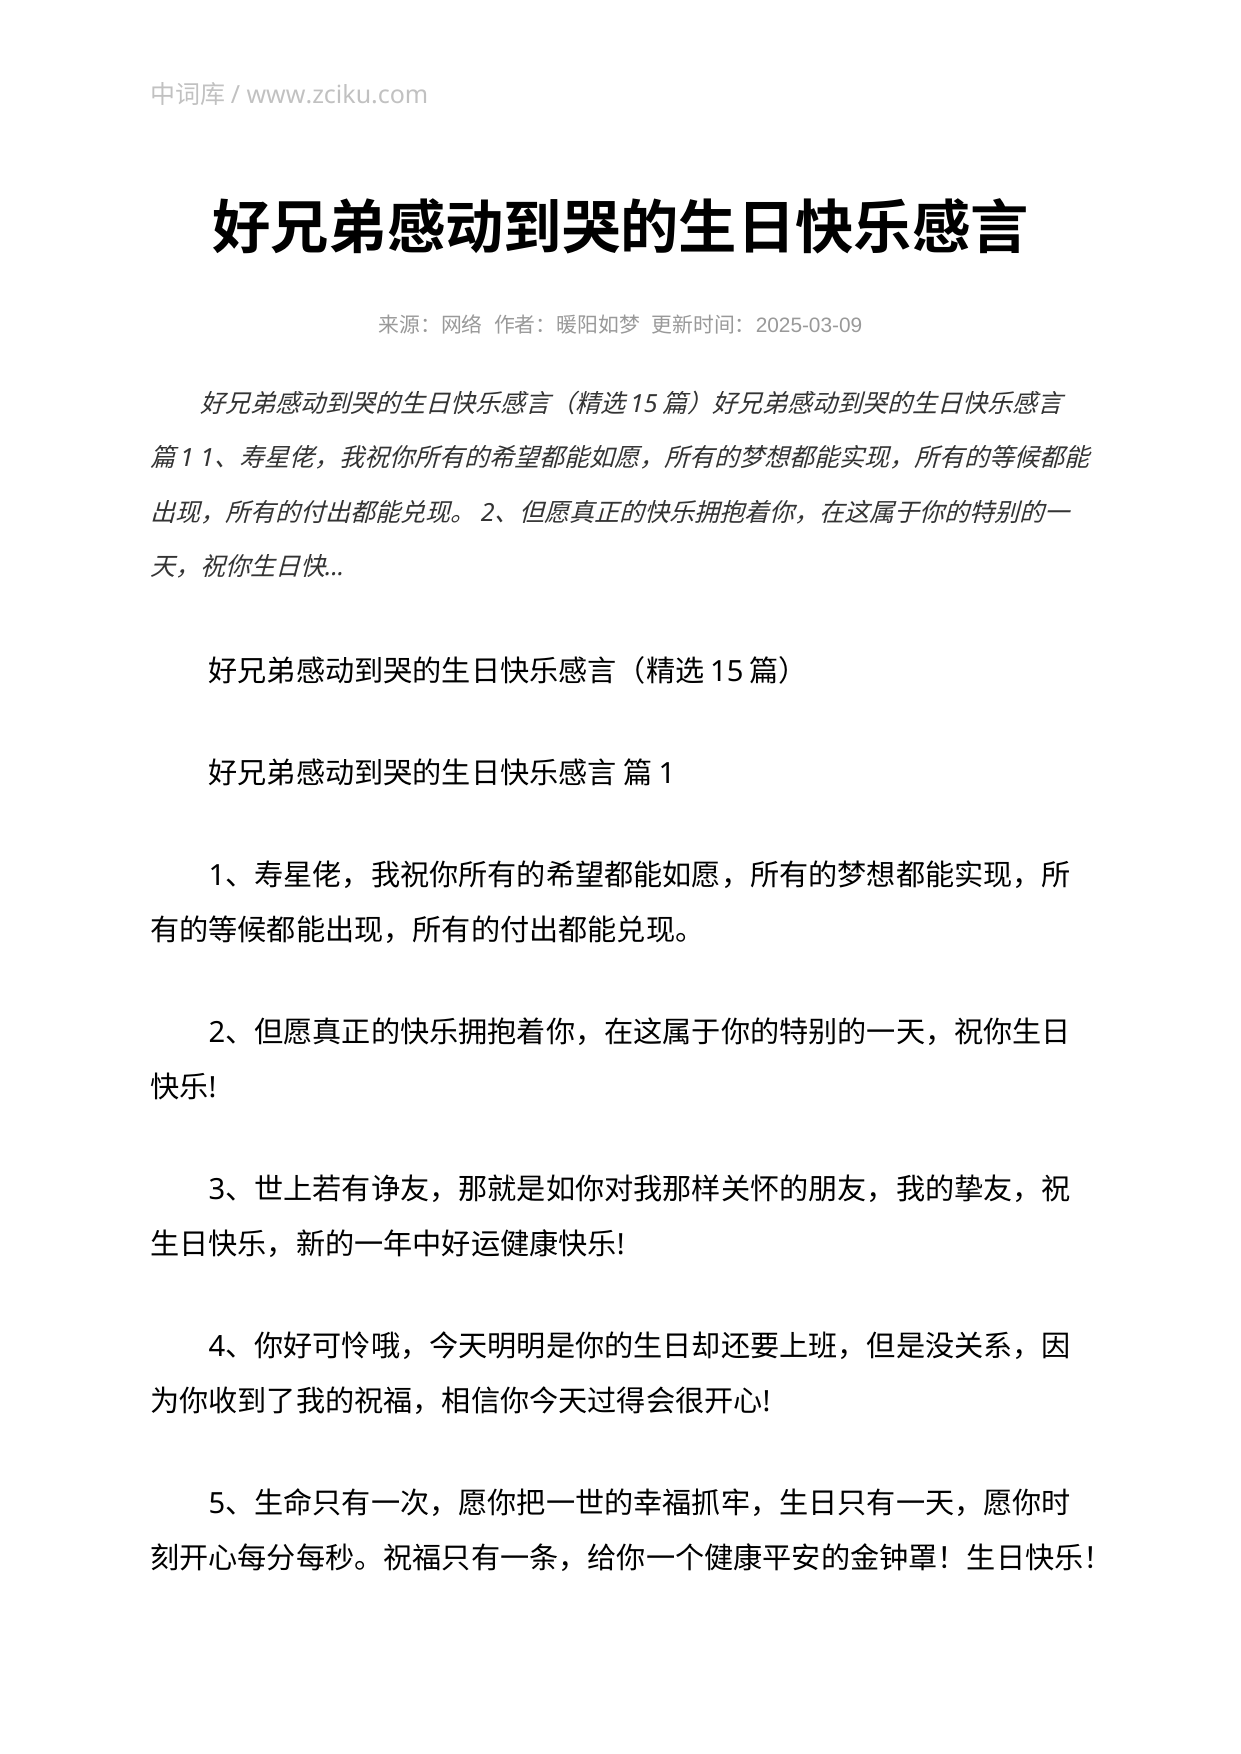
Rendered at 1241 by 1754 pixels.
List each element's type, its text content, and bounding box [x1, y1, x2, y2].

text 4、你好可怜哦，今天明明是你的生日却还要上班，但是没关系，因为你收到了我的祝福，相信你今天过得会很开心! [150, 1322, 1090, 1420]
subtitle 好兄弟感动到哭的生日快乐感言 [150, 181, 1090, 266]
text 5、生命只有一次，愿你把一世的幸福抓牢，生日只有一天，愿你时刻开心每分每秒。祝福只有一条，给你一个健康平安的金钟罩！生日快乐！ [150, 1479, 1090, 1577]
text 来源：网络 作者：暖阳如梦 更新时间：2025-03-09 [150, 313, 1090, 337]
text 2、但愿真正的快乐拥抱着你，在这属于你的特别的一天，祝你生日快乐! [150, 1008, 1090, 1106]
text 好兄弟感动到哭的生日快乐感言（精选15篇）好兄弟感动到哭的生日快乐感言 篇1 1、寿星佬，我祝你所有的希望都能如愿，所有的梦想都能实现，所有的等候都能出现，所有的付出都能兑现。 2、但愿真正的快乐拥抱着你，在这属于你的特别的一天，祝你生日快... [150, 383, 1090, 583]
text 好兄弟感动到哭的生日快乐感言 篇1 [150, 750, 1090, 792]
text 好兄弟感动到哭的生日快乐感言（精选15篇） [150, 648, 1090, 690]
text 3、世上若有诤友，那就是如你对我那样关怀的朋友，我的挚友，祝生日快乐，新的一年中好运健康快乐! [150, 1166, 1090, 1263]
text 1、寿星佬，我祝你所有的希望都能如愿，所有的梦想都能实现，所有的等候都能出现，所有的付出都能兑现。 [150, 852, 1090, 949]
